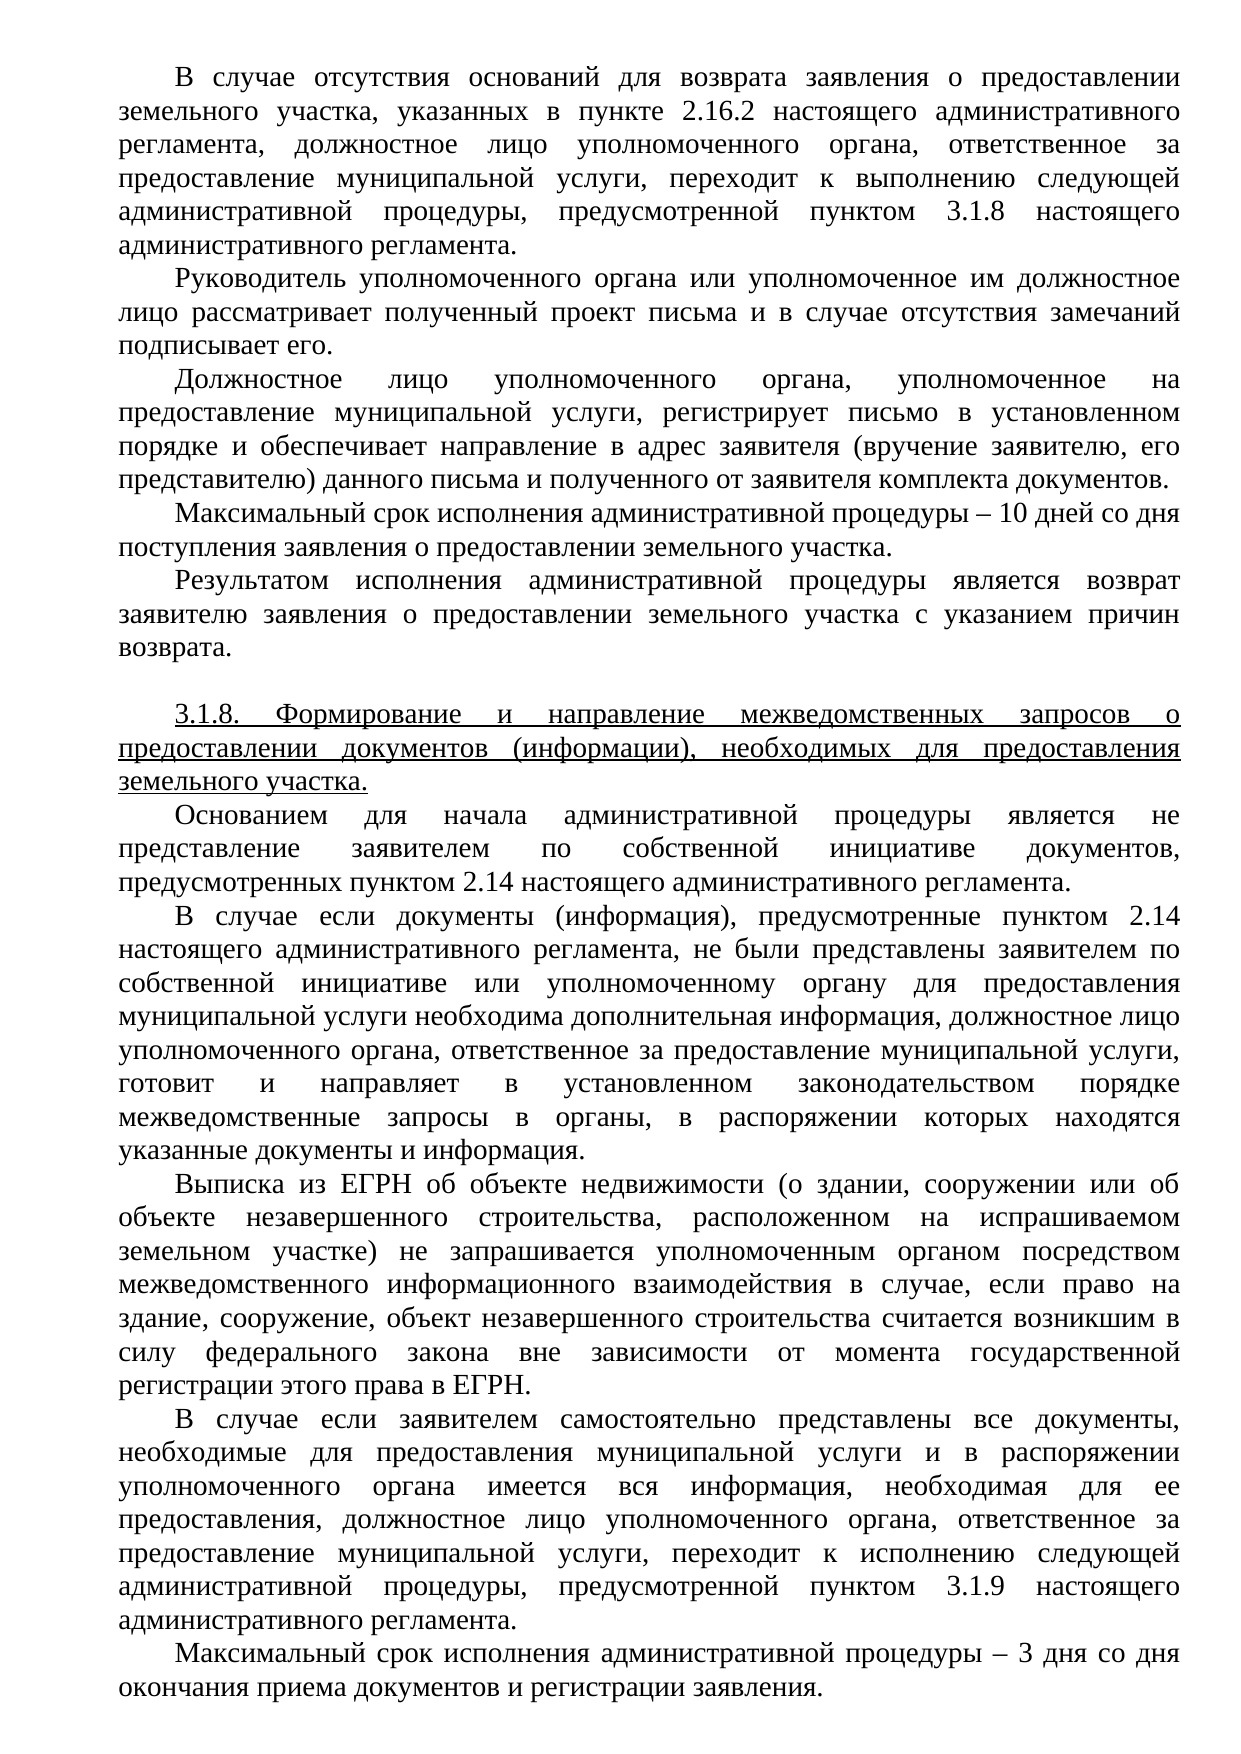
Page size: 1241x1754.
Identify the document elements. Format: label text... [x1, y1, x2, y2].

text В случае если документы (информация), предусмотренные пунктом 2.14 настоящего административного регламента, не были представлены заявителем по собственной инициативе или уполномоченному органу для предоставления муниципальной услуги необходима дополнительная информация, должностное лицо уполномоченного органа, ответственное за предоставление муниципальной услуги, готовит и направляет в установленном законодательством порядке межведомственные запросы в органы, в распоряжении которых находятся указанные документы и информация. [118, 898, 1181, 1166]
text Основанием для начала административной процедуры является не представление заявителем по собственной инициативе документов, предусмотренных пунктом 2.14 настоящего административного регламента. [118, 797, 1181, 898]
text 3.1.8. Формирование и направление межведомственных запросов о предоставлении документов (информации), необходимых для предоставления земельного участка. [118, 761, 1181, 797]
text Максимальный срок исполнения административной процедуры – 3 дня со дня окончания приема документов и регистрации заявления. [118, 1636, 1181, 1703]
text Выписка из ЕГРН об объекте недвижимости (о здании, сооружении или об объекте незавершенного строительства, расположенном на испрашиваемом земельном участке) не запрашивается уполномоченным органом посредством межведомственного информационного взаимодействия в случае, если право на здание, сооружение, объект незавершенного строительства считается возникшим в силу федерального закона вне зависимости от момента государственной регистрации этого права в ЕГРН. [118, 1166, 1181, 1401]
text Результатом исполнения административной процедуры является возврат заявителю заявления о предоставлении земельного участка с указанием причин возврата. [118, 562, 1181, 663]
text В случае если заявителем самостоятельно представлены все документы, необходимые для предоставления муниципальной услуги и в распоряжении уполномоченного органа имеется вся информация, необходимая для ее предоставления, должностное лицо уполномоченного органа, ответственное за предоставление муниципальной услуги, переходит к исполнению следующей административной процедуры, предусмотренной пунктом 3.1.9 настоящего административного регламента. [118, 1401, 1181, 1636]
text Максимальный срок исполнения административной процедуры – 10 дней со дня поступления заявления о предоставлении земельного участка. [118, 495, 1181, 562]
text 3.1.8. Формирование и направление межведомственных запросов о предоставлении документов (информации), необходимых для предоставления земельного участка. [118, 696, 1181, 759]
text В случае отсутствия оснований для возврата заявления о предоставлении земельного участка, указанных в пункте 2.16.2 настоящего административного регламента, должностное лицо уполномоченного органа, ответственное за предоставление муниципальной услуги, переходит к выполнению следующей административной процедуры, предусмотренной пунктом 3.1.8 настоящего административного регламента. [118, 59, 1181, 260]
text Должностное лицо уполномоченного органа, уполномоченное на предоставление муниципальной услуги, регистрирует письмо в установленном порядке и обеспечивает направление в адрес заявителя (вручение заявителю, его представителю) данного письма и полученного от заявителя комплекта документов. [118, 361, 1181, 495]
text Руководитель уполномоченного органа или уполномоченное им должностное лицо рассматривает полученный проект письма и в случае отсутствия замечаний подписывает его. [118, 260, 1181, 361]
